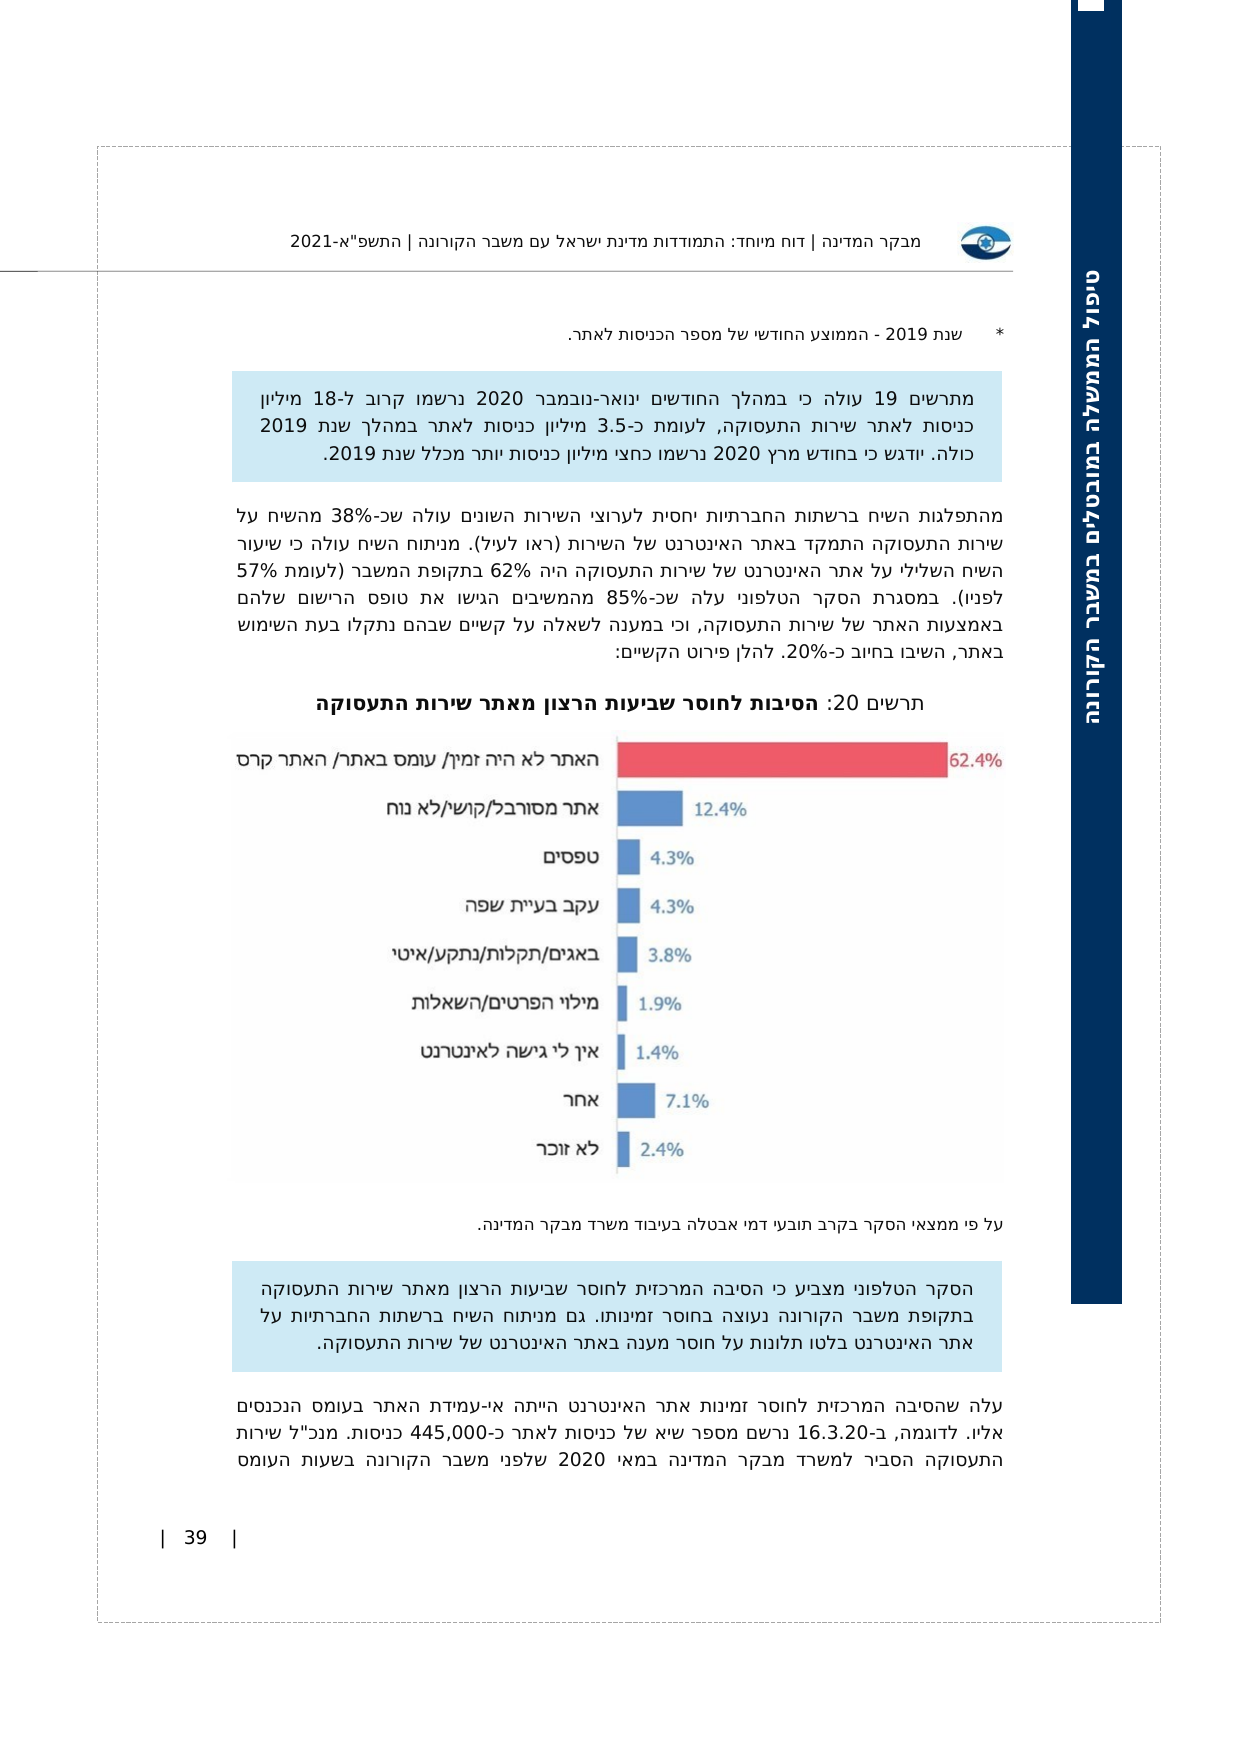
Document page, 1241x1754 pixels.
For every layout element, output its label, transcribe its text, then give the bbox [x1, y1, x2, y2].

text תרשים 20: הסיבות לחוסר שביעות הרצון מאתר שירות התעסוקה [236, 689, 1004, 716]
text מתרשים 19 עולה כי במהלך החודשים ינואר-נובמבר 2020 נרשמו קרוב ל-18 מיליון כניסות לאתר שירות התעסוקה, לעומת כ-3.5 מיליון כניסות לאתר במהלך שנת 2019 כולה. יודגש כי בחודש מרץ 2020 נרשמו כחצי מיליון כניסות יותר מכלל שנת 2019. [237, 376, 997, 478]
text מהתפלגות השיח ברשתות החברתיות יחסית לערוצי השירות השונים עולה שכ-38% מהשיח על שירות התעסוקה התמקד באתר האינטרנט של השירות (ראו לעיל). מניתוח השיח עולה כי שיעור השיח השלילי על אתר האינטרנט של שירות התעסוקה היה 62% בתקופת המשבר (לעומת 57% לפניו). במסגרת הסקר הטלפוני עלה שכ-85% מהמשיבים הגישו את טופס הרישום שלהם באמצעות האתר של שירות התעסוקה, וכי במענה לשאלה על קשיים שבהם נתקלו בעת השימוש באתר, השיבו בחיוב כ-20%. להלן פירוט הקשיים: [236, 501, 1004, 664]
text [236, 1391, 1004, 1472]
text * שנת 2019 - הממוצע החודשי של מספר הכניסות לאתר. [236, 319, 1004, 346]
picture [957, 222, 1014, 263]
picture [227, 730, 1006, 1184]
text על פי ממצאי הסקר בקרב תובעי דמי אבטלה בעיבוד משרד מבקר המדינה. [236, 1184, 1004, 1236]
text הסקר הטלפוני מצביע כי הסיבה המרכזית לחוסר שביעות הרצון מאתר שירות התעסוקה בתקופת משבר הקורונה נעוצה בחוסר זמינותו. גם מניתוח השיח ברשתות החברתיות על אתר האינטרנט בלטו תלונות על חוסר מענה באתר האינטרנט של שירות התעסוקה. [237, 1266, 997, 1368]
